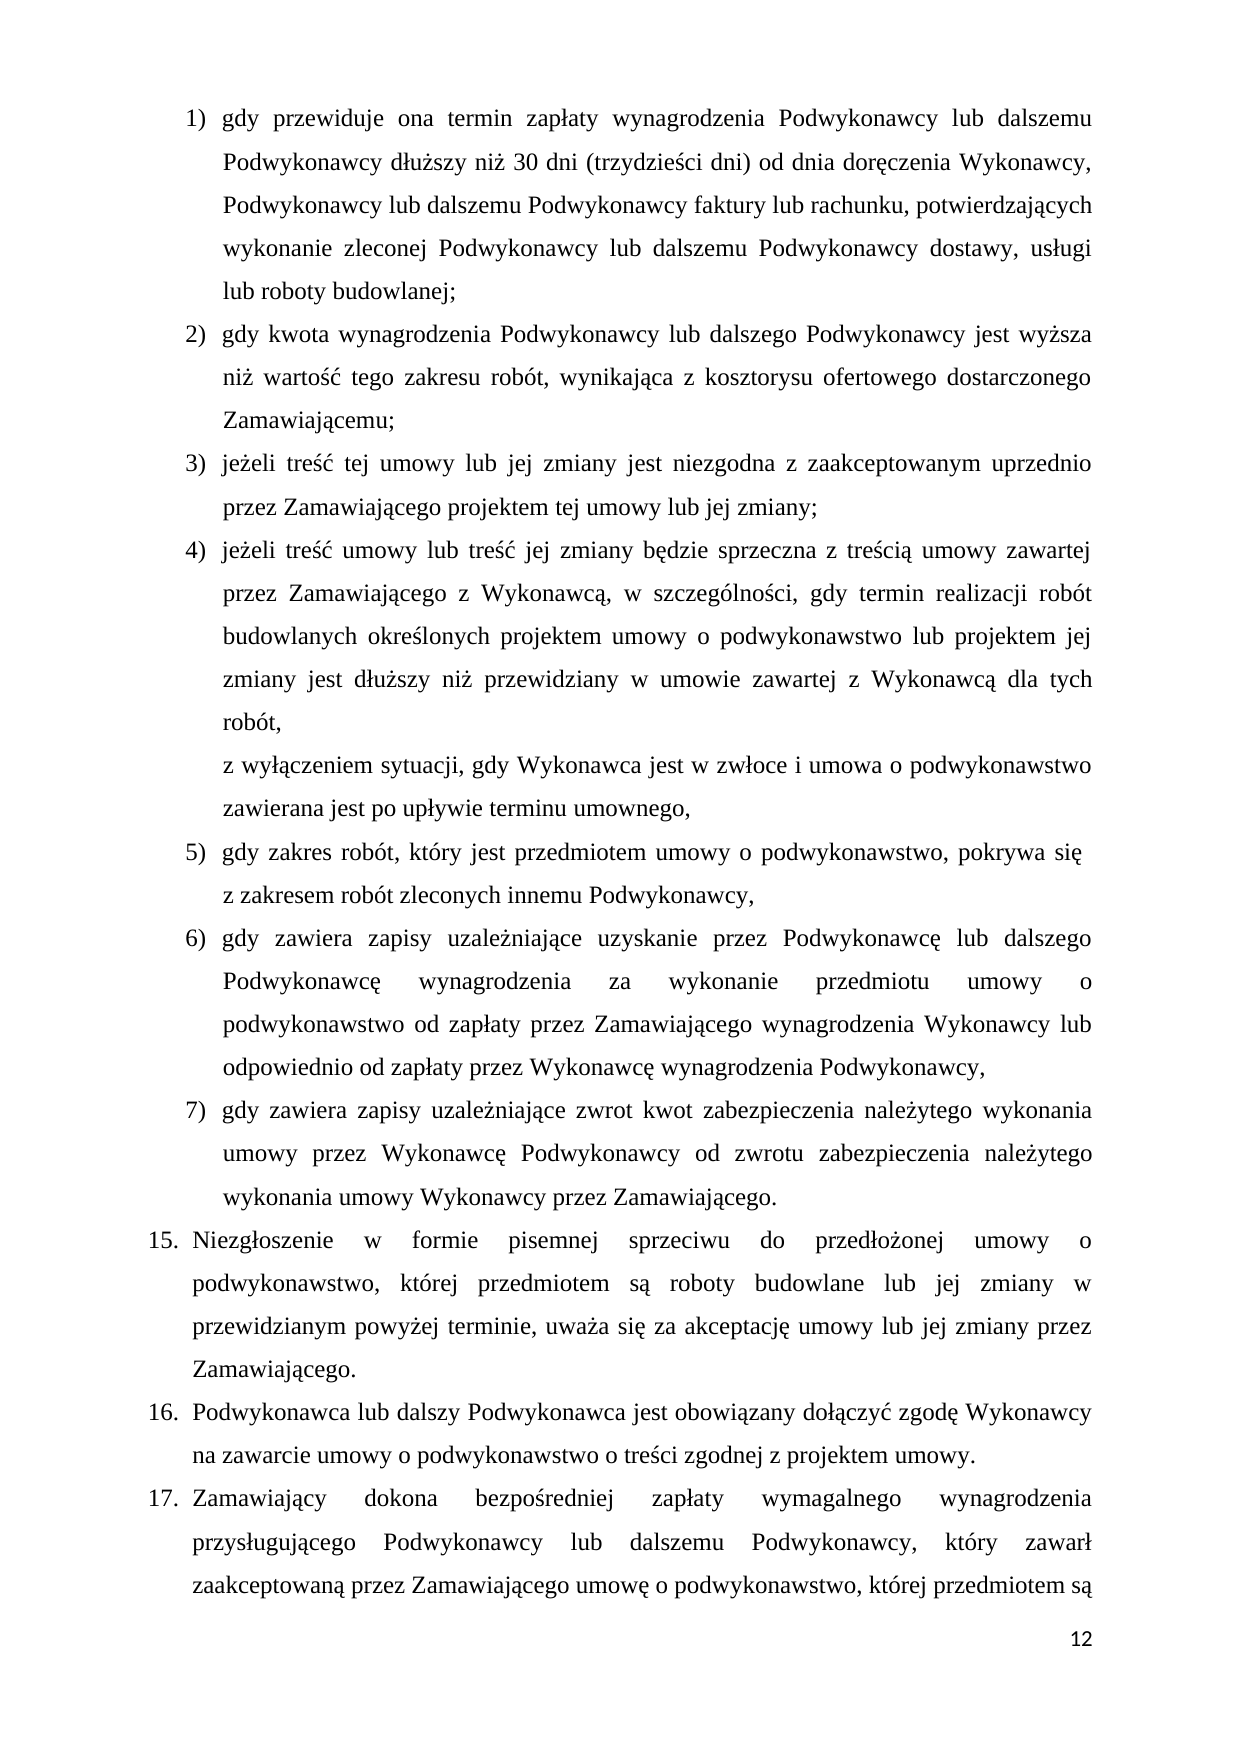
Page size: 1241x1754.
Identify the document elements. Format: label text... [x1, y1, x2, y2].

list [148, 1483, 1092, 1598]
list gdy przewiduje ona termin zapłaty wynagrodzenia Podwykonawcy lub dalszemu Podwykonawcy dłuższy niż 30 dni (trzydzieści dni) od dnia doręczenia Wykonawcy, Podwykonawcy lub dalszemu Podwykonawcy faktury lub rachunku, potwierdzających wykonanie zleconej Podwykonawcy lub dalszemu Podwykonawcy dostawy, usługi lub roboty budowlanej; [185, 103, 1092, 305]
list gdy zawiera zapisy uzależniające uzyskanie przez Podwykonawcę lub dalszego Podwykonawcę wynagrodzenia za wykonanie przedmiotu umowy o podwykonawstwo od zapłaty przez Zamawiającego wynagrodzenia Wykonawcy lub odpowiednio od zapłaty przez Wykonawcę wynagrodzenia Podwykonawcy, [185, 923, 1092, 1081]
list Podwykonawca lub dalszy Podwykonawca jest obowiązany dołączyć zgodę Wykonawcy na zawarcie umowy o podwykonawstwo o treści zgodnej z projektem umowy. [148, 1397, 1092, 1469]
list jeżeli treść tej umowy lub jej zmiany jest niezgodna z zaakceptowanym uprzednio przez Zamawiającego projektem tej umowy lub jej zmiany; [185, 448, 1092, 520]
list jeżeli treść umowy lub treść jej zmiany będzie sprzeczna z treścią umowy zawartej przez Zamawiającego z Wykonawcą, w szczególności, gdy termin realizacji robót budowlanych określonych projektem umowy o podwykonawstwo lub projektem jej zmiany jest dłuższy niż przewidziany w umowie zawartej z Wykonawcą dla tych robót, z wyłączeniem sytuacji, gdy Wykonawca jest w zwłoce i umowa o podwykonawstwo zawierana jest po upływie terminu umownego, [185, 535, 1092, 822]
list Niezgłoszenie w formie pisemnej sprzeciwu do przedłożonej umowy o podwykonawstwo, której przedmiotem są roboty budowlane lub jej zmiany w przewidzianym powyżej terminie, uważa się za akceptację umowy lub jej zmiany przez Zamawiającego. [148, 1225, 1092, 1383]
list gdy zawiera zapisy uzależniające zwrot kwot zabezpieczenia należytego wykonania umowy przez Wykonawcę Podwykonawcy od zwrotu zabezpieczenia należytego wykonania umowy Wykonawcy przez Zamawiającego. [185, 1095, 1092, 1210]
list gdy kwota wynagrodzenia Podwykonawcy lub dalszego Podwykonawcy jest wyższa niż wartość tego zakresu robót, wynikająca z kosztorysu ofertowego dostarczonego Zamawiającemu; [185, 319, 1092, 434]
list gdy zakres robót, który jest przedmiotem umowy o podwykonawstwo, pokrywa się z zakresem robót zleconych innemu Podwykonawcy, [185, 837, 1092, 908]
